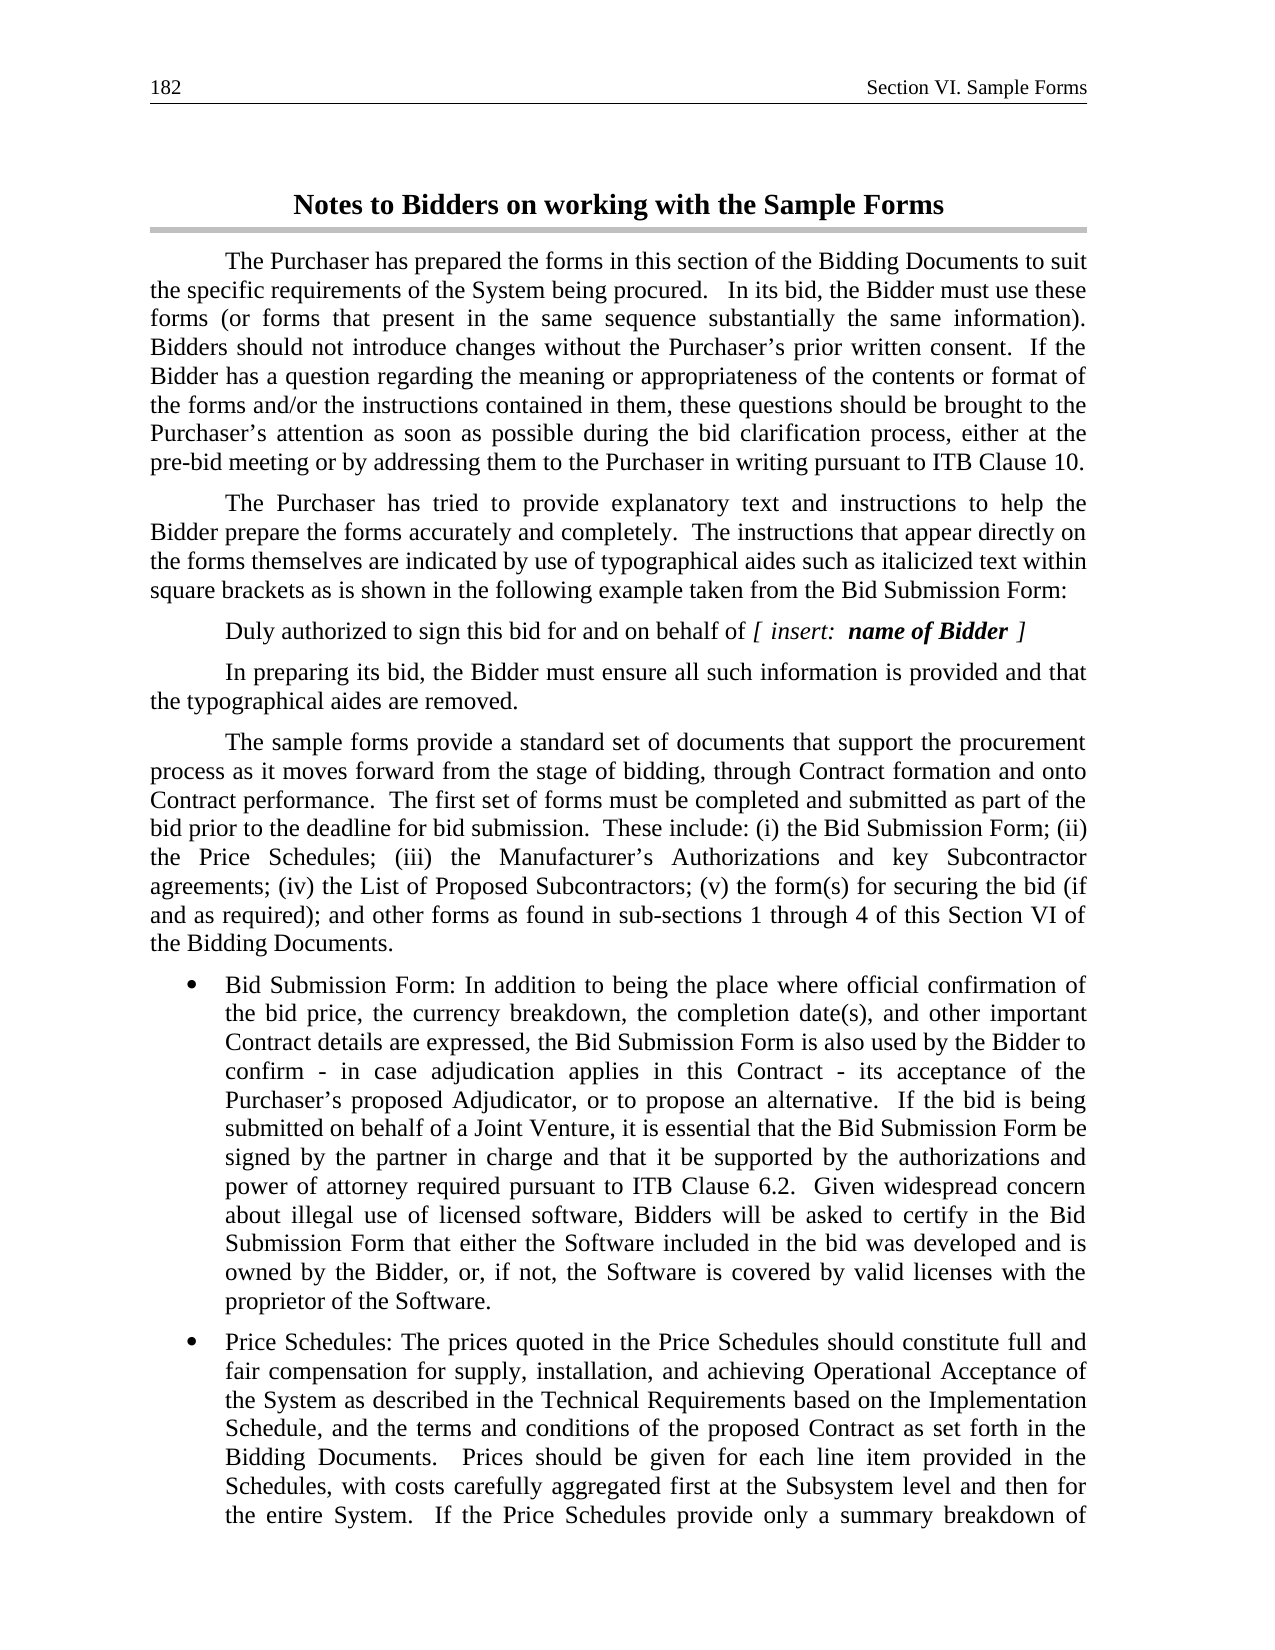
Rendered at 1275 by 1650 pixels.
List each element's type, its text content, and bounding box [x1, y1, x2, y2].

list Bid Submission Form: In addition to being the place where official confirmation of the bid price, the currency breakdown, the completion date(s), and other important Contract details are expressed, the Bid Submission Form is also used by the Bidder to confirm - in case adjudication applies in this Contract - its acceptance of the Purchaser’s proposed Adjudicator, or to propose an alternative. If the bid is being submitted on behalf of a Joint Venture, it is essential that the Bid Submission Form be signed by the partner in charge and that it be supported by the authorizations and power of attorney required pursuant to ITB Clause 6.2. Given widespread concern about illegal use of licensed software, Bidders will be asked to certify in the Bid Submission Form that either the Software included in the bid was developed and is owned by the Bidder, or, if not, the Software is covered by valid licenses with the proprietor of the Software. [187, 970, 1087, 1315]
text In preparing its bid, the Bidder must ensure all such information is provided and that the typographical aides are removed. [150, 657, 1087, 715]
text The Purchaser has tried to provide explanatory text and instructions to help the Bidder prepare the forms accurately and completely. The instructions that appear directly on the forms themselves are indicated by use of typographical aides such as italicized text within square brackets as is shown in the following example taken from the Bid Submission Form: [150, 488, 1087, 603]
text The Purchaser has prepared the forms in this section of the Bidding Documents to suit the specific requirements of the System being procured. In its bid, the Bidder must use these forms (or forms that present in the same sequence substantially the same information). Bidders should not introduce changes without the Purchaser’s prior written consent. If the Bidder has a question regarding the meaning or appropriateness of the contents or format of the forms and/or the instructions contained in them, these questions should be brought to the Purchaser’s attention as soon as possible during the bid clarification process, either at the pre-bid meeting or by addressing them to the Purchaser in writing pursuant to ITB Clause 10. [150, 246, 1087, 476]
subtitle Notes to Bidders on working with the Sample Forms [150, 187, 1087, 227]
text Duly authorized to sign this bid for and on behalf of [ insert: name of Bidder ] [225, 616, 1087, 645]
text The sample forms provide a standard set of documents that support the procurement process as it moves forward from the stage of bidding, through Contract formation and onto Contract performance. The first set of forms must be completed and submitted as part of the bid prior to the deadline for bid submission. These include: (i) the Bid Submission Form; (ii) the Price Schedules; (iii) the Manufacturer’s Authorizations and key Subcontractor agreements; (iv) the List of Proposed Subcontractors; (v) the form(s) for securing the bid (if and as required); and other forms as found in sub-sections 1 through 4 of this Section VI of the Bidding Documents. [150, 727, 1087, 957]
